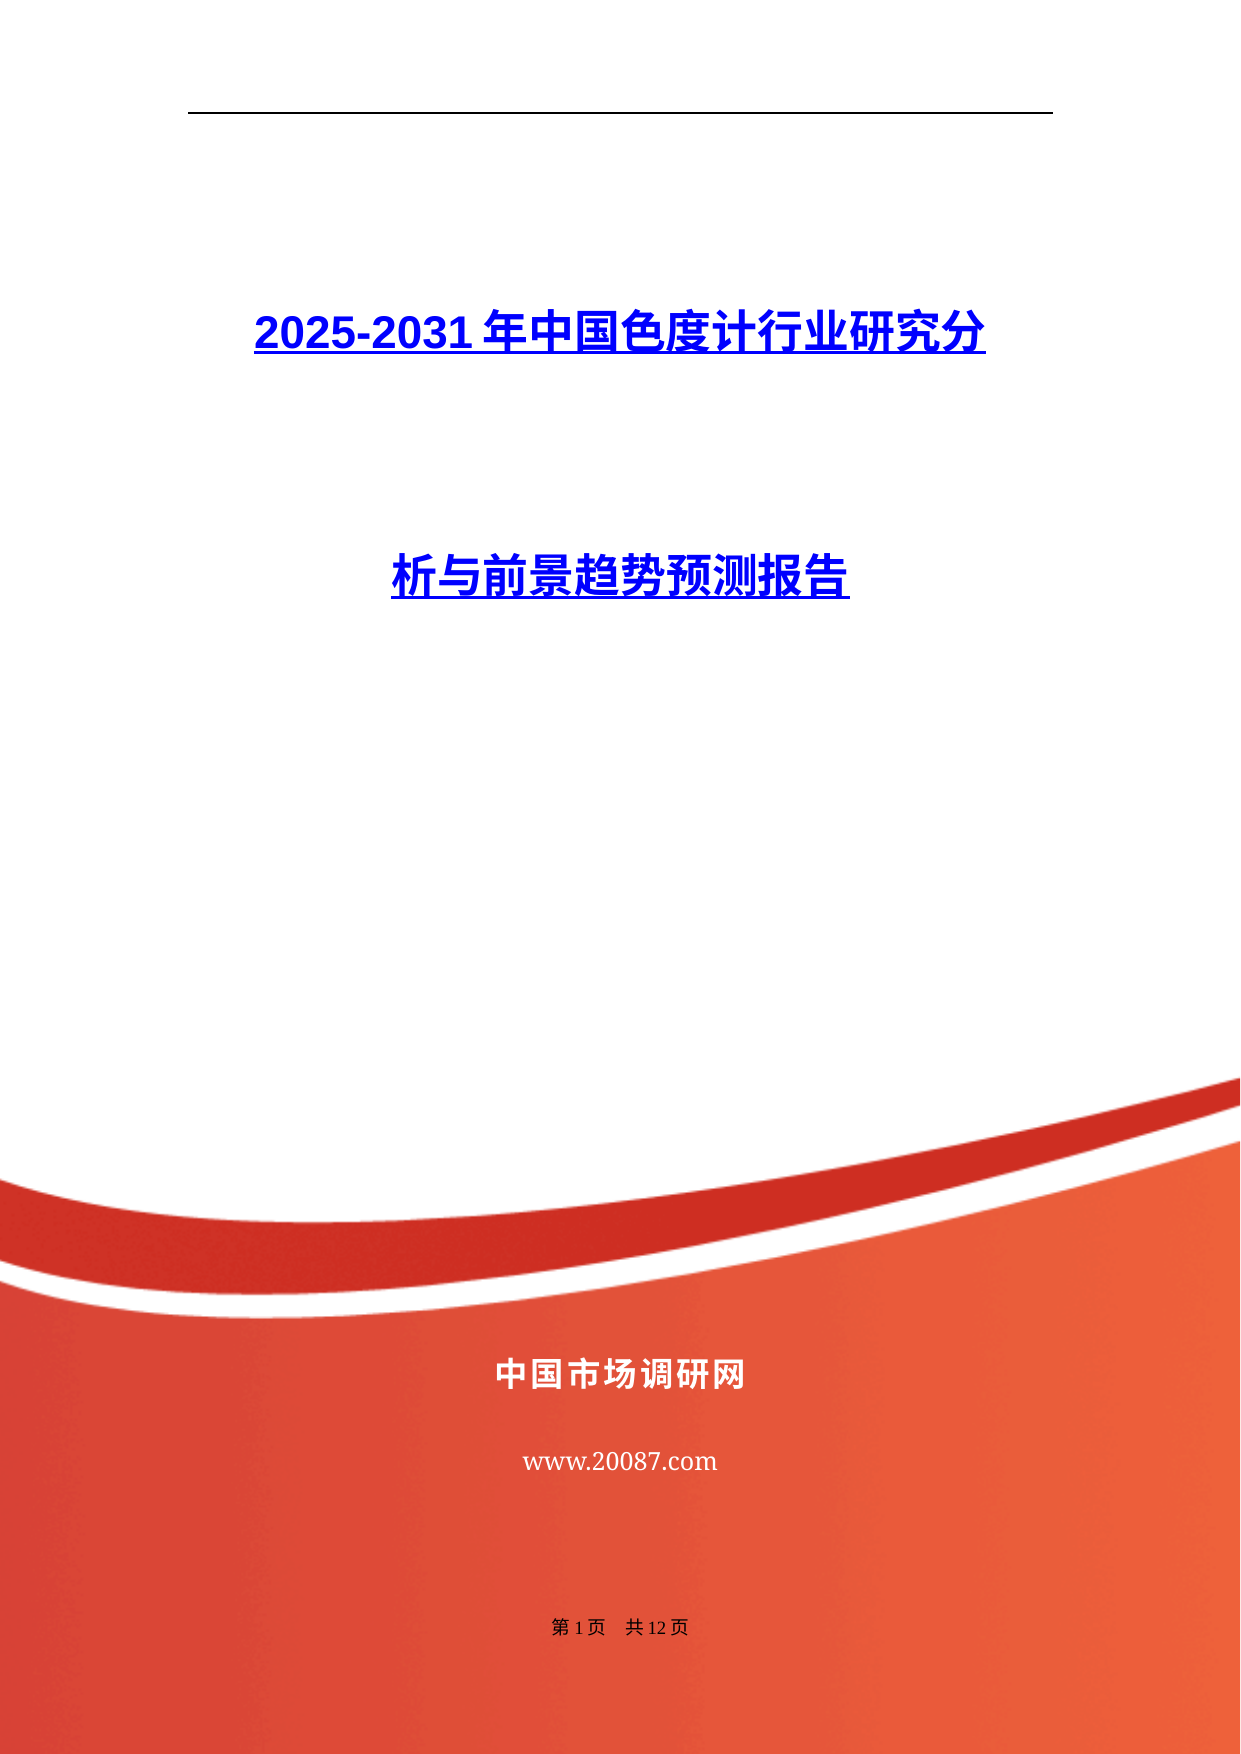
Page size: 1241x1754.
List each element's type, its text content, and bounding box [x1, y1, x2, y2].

table_header 2025-2031年中国色度计行业研究分析与前景趋势预测报告 [188, 207, 1053, 773]
subtitle 中国市场调研网 [187, 1339, 1053, 1404]
text www.20087.com [187, 1428, 1053, 1493]
picture [0, 1006, 1241, 1754]
